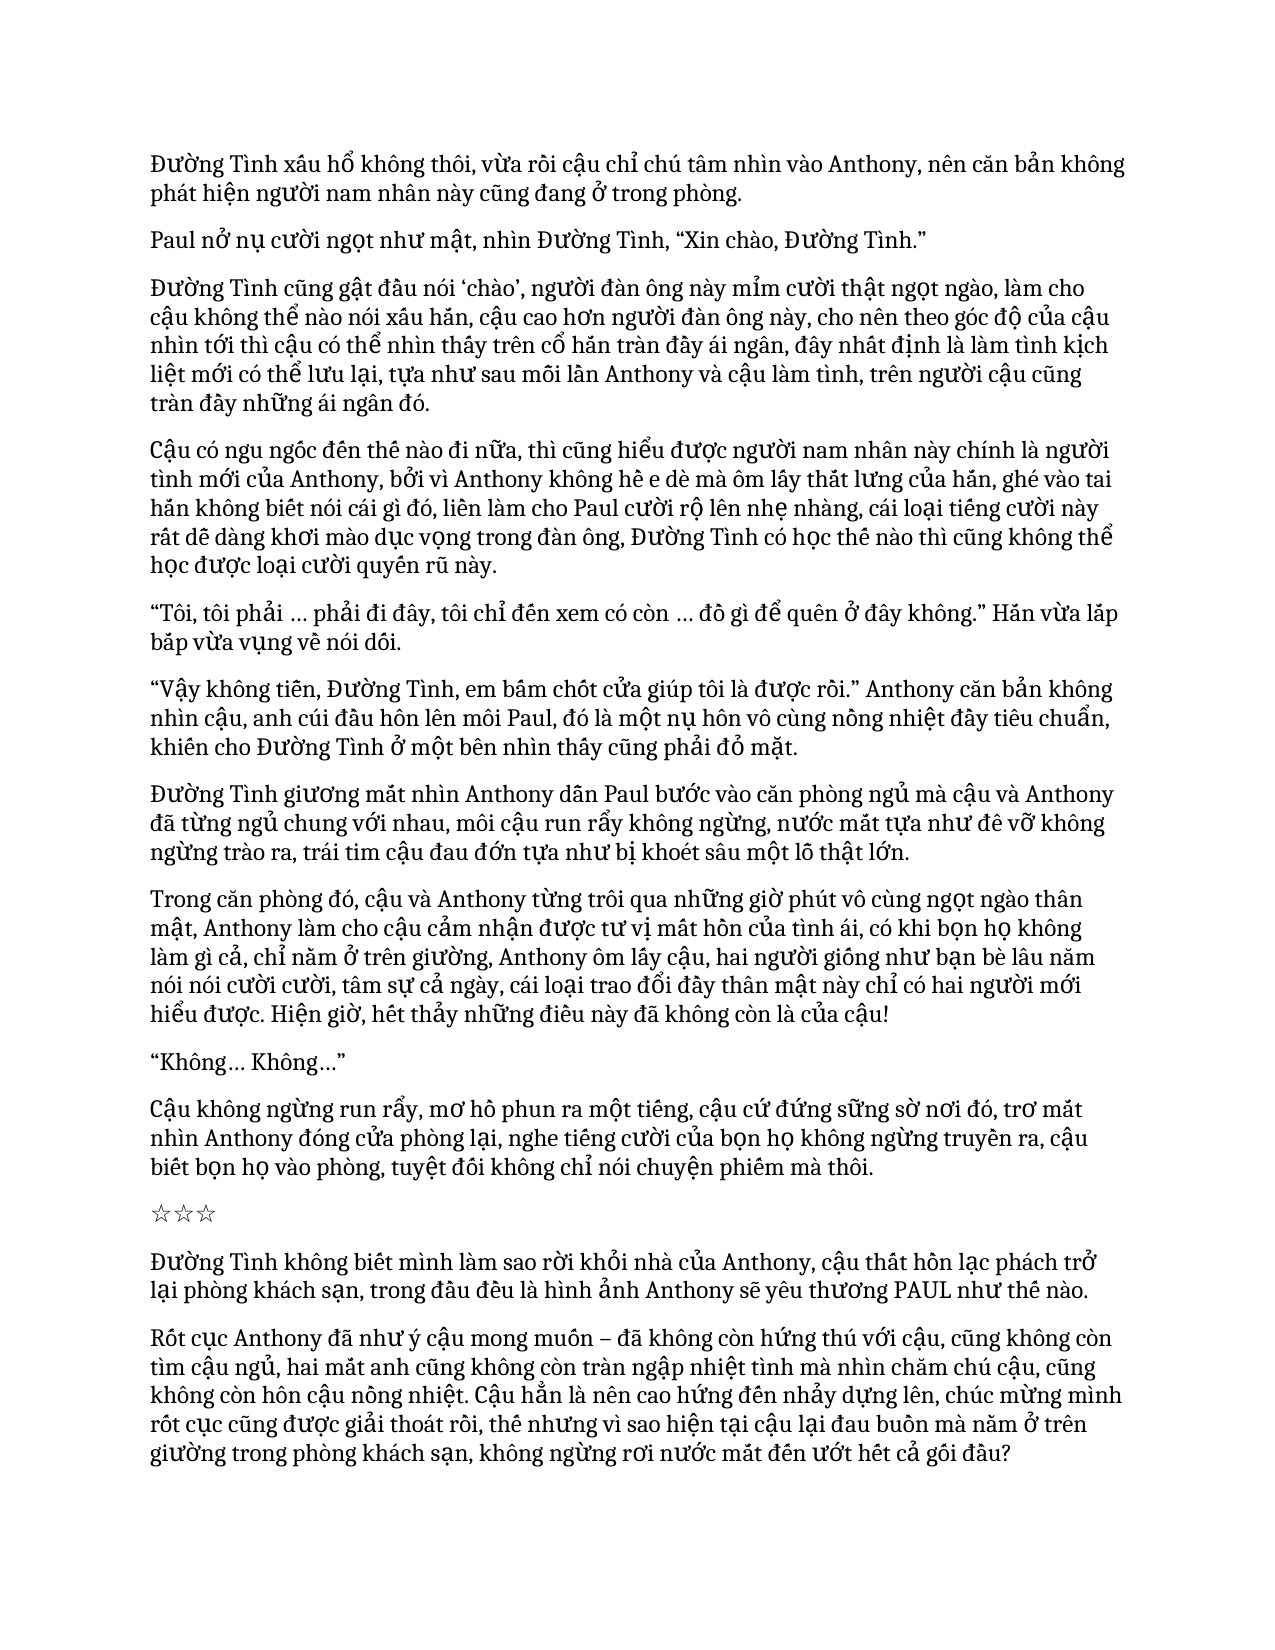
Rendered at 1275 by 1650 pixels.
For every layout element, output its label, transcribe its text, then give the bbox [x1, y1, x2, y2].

text Đường Tình không biết mình làm sao rời khỏi nhà của Anthony, cậu thất hồn lạc phách trở lại phòng khách sạn, trong đầu đều là hình ảnh Anthony sẽ yêu thương PAUL như thế nào. [150, 1247, 1125, 1305]
text “Tôi, tôi phải … phải đi đây, tôi chỉ đến xem có còn … đồ gì để quên ở đây không.” Hắn vừa lắp bắp vừa vụng về nói dối. [150, 599, 1125, 656]
text Đường Tình cũng gật đầu nói ‘chào’, người đàn ông này mỉm cười thật ngọt ngào, làm cho cậu không thể nào nói xấu hắn, cậu cao hơn người đàn ông này, cho nên theo góc độ của cậu nhìn tới thì cậu có thể nhìn thấy trên cổ hắn tràn đầy ái ngân, đây nhất định là làm tình kịch liệt mới có thể lưu lại, tựa như sau mỗi lần Anthony và cậu làm tình, trên người cậu cũng tràn đầy những ái ngân đó. [150, 274, 1125, 417]
text “Không… Không…” [150, 1047, 1125, 1076]
text Đường Tình giương mắt nhìn Anthony dẫn Paul bước vào căn phòng ngủ mà cậu và Anthony đã từng ngủ chung với nhau, môi cậu run rẩy không ngừng, nước mắt tựa như đê vỡ không ngừng trào ra, trái tim cậu đau đớn tựa như bị khoét sâu một lỗ thật lớn. [150, 780, 1125, 866]
text Cậu có ngu ngốc đến thế nào đi nữa, thì cũng hiểu được người nam nhân này chính là người tình mới của Anthony, bởi vì Anthony không hề e dè mà ôm lấy thắt lưng của hắn, ghé vào tai hắn không biết nói cái gì đó, liền làm cho Paul cười rộ lên nhẹ nhàng, cái loại tiếng cười này rất dễ dàng khơi mào dục vọng trong đàn ông, Đường Tình có học thế nào thì cũng không thể học được loại cười quyến rũ này. [150, 436, 1125, 580]
text Đường Tình xấu hổ không thôi, vừa rồi cậu chỉ chú tâm nhìn vào Anthony, nên căn bản không phát hiện người nam nhân này cũng đang ở trong phòng. [150, 150, 1125, 207]
text “Vậy không tiễn, Đường Tình, em bấm chốt cửa giúp tôi là được rồi.” Anthony căn bản không nhìn cậu, anh cúi đầu hôn lên môi Paul, đó là một nụ hôn vô cùng nồng nhiệt đầy tiêu chuẩn, khiến cho Đường Tình ở một bên nhìn thấy cũng phải đỏ mặt. [150, 675, 1125, 761]
text Paul nở nụ cười ngọt như mật, nhìn Đường Tình, “Xin chào, Đường Tình.” [150, 226, 1125, 255]
text ☆☆☆ [150, 1200, 1125, 1229]
text Cậu không ngừng run rẩy, mơ hồ phun ra một tiếng, cậu cứ đứng sững sờ nơi đó, trơ mắt nhìn Anthony đóng cửa phòng lại, nghe tiếng cười của bọn họ không ngừng truyền ra, cậu biết bọn họ vào phòng, tuyệt đối không chỉ nói chuyện phiếm mà thôi. [150, 1095, 1125, 1181]
text Trong căn phòng đó, cậu và Anthony từng trôi qua những giờ phút vô cùng ngọt ngào thân mật, Anthony làm cho cậu cảm nhận được tư vị mất hồn của tình ái, có khi bọn họ không làm gì cả, chỉ nằm ở trên giường, Anthony ôm lấy cậu, hai người giống như bạn bè lâu năm nói nói cười cười, tâm sự cả ngày, cái loại trao đổi đầy thân mật này chỉ có hai người mới hiểu được. Hiện giờ, hết thảy những điều này đã không còn là của cậu! [150, 885, 1125, 1029]
text Rốt cục Anthony đã như ý cậu mong muốn – đã không còn hứng thú với cậu, cũng không còn tìm cậu ngủ, hai mắt anh cũng không còn tràn ngập nhiệt tình mà nhìn chăm chú cậu, cũng không còn hôn cậu nồng nhiệt. Cậu hẳn là nên cao hứng đến nhảy dựng lên, chúc mừng mình rốt cục cũng được giải thoát rồi, thế nhưng vì sao hiện tại cậu lại đau buồn mà nằm ở trên giường trong phòng khách sạn, không ngừng rơi nước mắt đến ướt hết cả gối đầu? [150, 1324, 1125, 1467]
